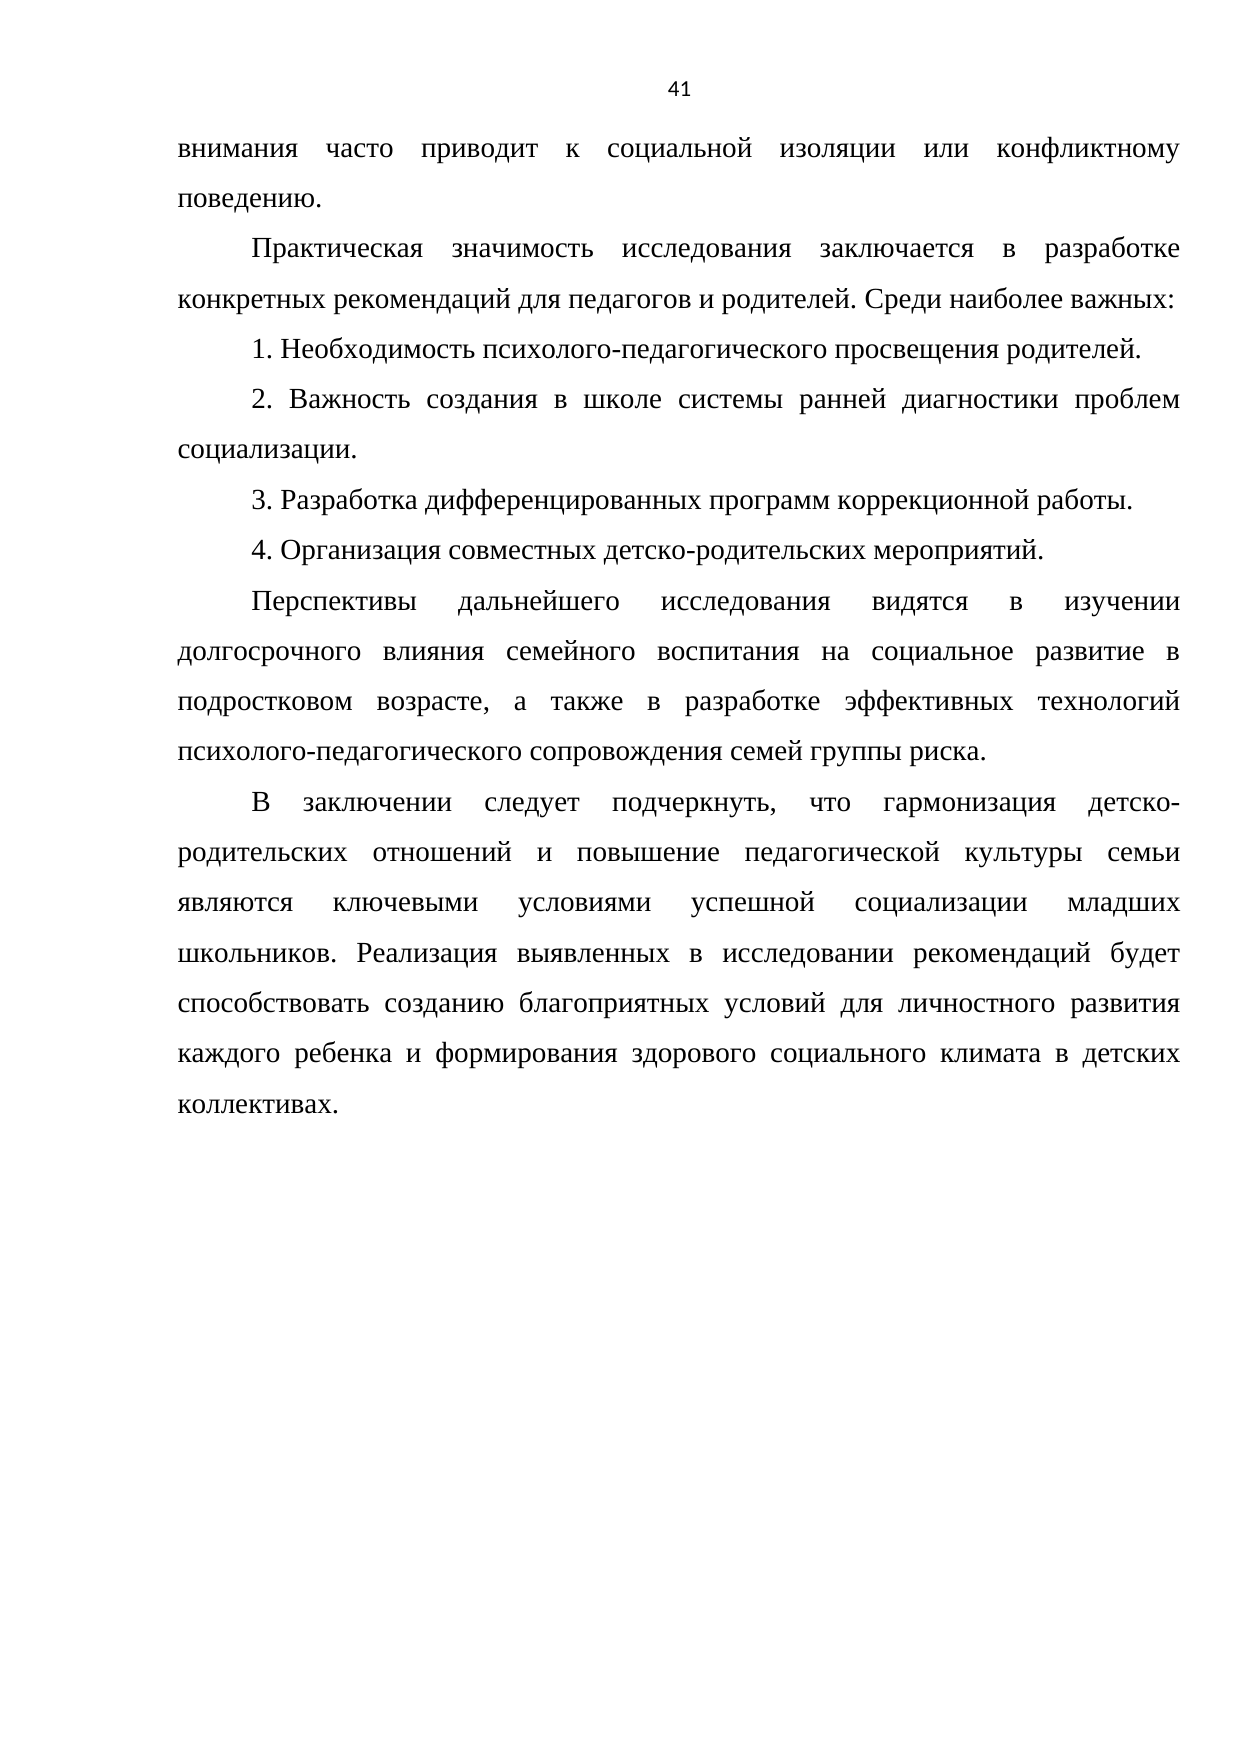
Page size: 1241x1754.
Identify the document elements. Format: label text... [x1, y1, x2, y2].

text В заключении следует подчеркнуть, что гармонизация детско-родительских отношений и повышение педагогической культуры семьи являются ключевыми условиями успешной социализации младших школьников. Реализация выявленных в исследовании рекомендаций будет способствовать созданию благоприятных условий для личностного развития каждого ребенка и формирования здорового социального климата в детских коллективах. [177, 784, 1181, 1119]
text 3. Разработка дифференцированных программ коррекционной работы. [177, 482, 1181, 516]
text 1. Необходимость психолого-педагогического просвещения родителей. [177, 331, 1181, 364]
text 4. Организация совместных детско-родительских мероприятий. [177, 532, 1181, 566]
text 2. Важность создания в школе системы ранней диагностики проблем социализации. [177, 381, 1181, 465]
text Перспективы дальнейшего исследования видятся в изучении долгосрочного влияния семейного воспитания на социальное развитие в подростковом возрасте, а также в разработке эффективных технологий психолого-педагогического сопровождения семей группы риска. [177, 583, 1181, 767]
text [177, 130, 1181, 214]
text Практическая значимость исследования заключается в разработке конкретных рекомендаций для педагогов и родителей. Среди наиболее важных: [177, 230, 1181, 314]
